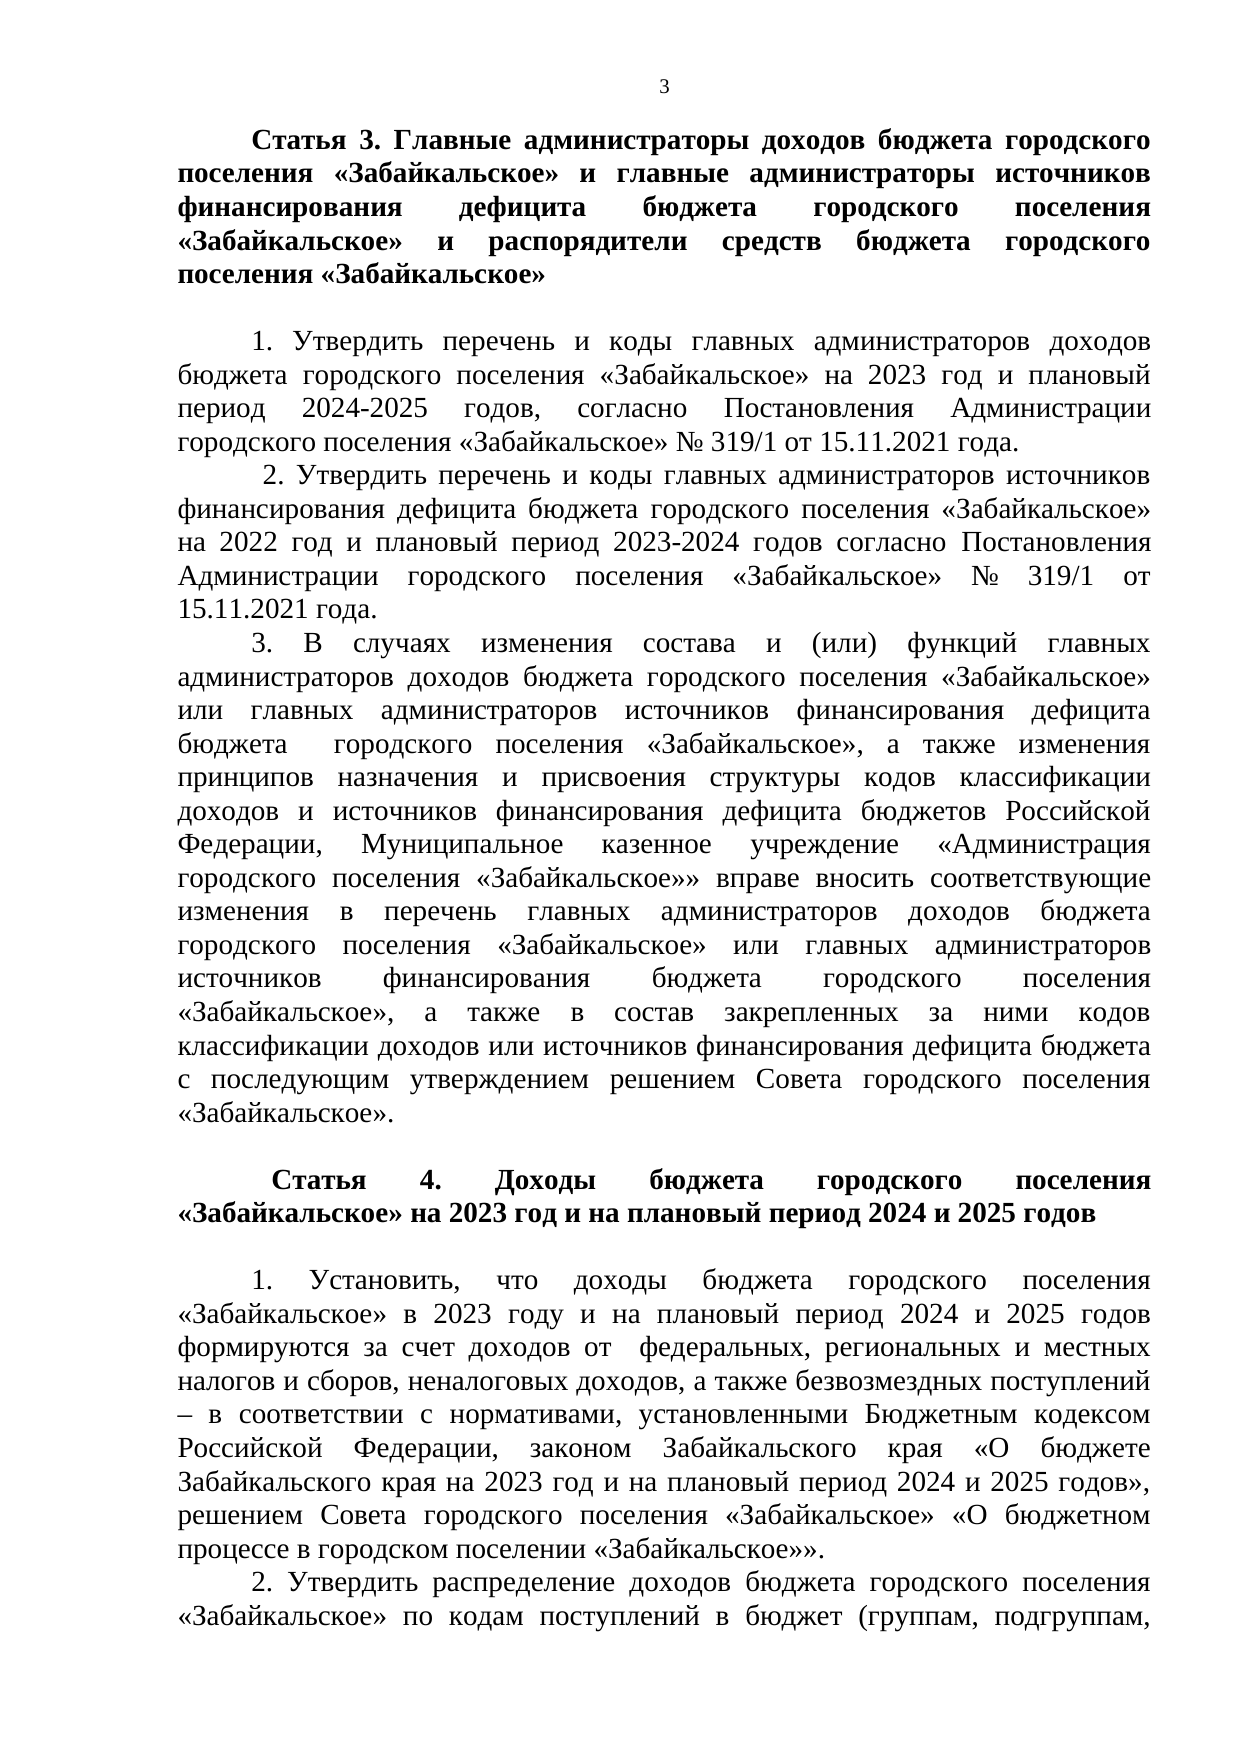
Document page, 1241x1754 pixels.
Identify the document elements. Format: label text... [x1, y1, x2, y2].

text 3. В случаях изменения состава и (или) функций главных администраторов доходов бюджета городского поселения «Забайкальское» или главных администраторов источников финансирования дефицита бюджета городского поселения «Забайкальское», а также изменения принципов назначения и присвоения структуры кодов классификации доходов и источников финансирования дефицита бюджетов Российской Федерации, Муниципальное казенное учреждение «Администрация городского поселения «Забайкальское»» вправе вносить соответствующие изменения в перечень главных администраторов доходов бюджета городского поселения «Забайкальское» или главных администраторов источников финансирования бюджета городского поселения «Забайкальское», а также в состав закрепленных за ними кодов классификации доходов или источников финансирования дефицита бюджета с последующим утверждением решением Совета городского поселения «Забайкальское». [177, 625, 1152, 1128]
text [177, 1564, 1152, 1631]
text 1. Установить, что доходы бюджета городского поселения «Забайкальское» в 2023 году и на плановый период 2024 и 2025 годов формируются за счет доходов от федеральных, региональных и местных налогов и сборов, неналоговых доходов, а также безвозмездных поступлений – в соответствии с нормативами, установленными Бюджетным кодексом Российской Федерации, законом Забайкальского края «О бюджете Забайкальского края на 2023 год и на плановый период 2024 и 2025 годов», решением Совета городского поселения «Забайкальское» «О бюджетном процессе в городском поселении «Забайкальское»». [177, 1262, 1152, 1564]
text 2. Утвердить перечень и коды главных администраторов источников финансирования дефицита бюджета городского поселения «Забайкальское» на 2022 год и плановый период 2023-2024 годов согласно Постановления Администрации городского поселения «Забайкальское» № 319/1 от 15.11.2021 года. [177, 457, 1152, 625]
text Статья 4. Доходы бюджета городского поселения «Забайкальское» на 2023 год и на плановый период 2024 и 2025 годов [177, 1162, 1152, 1229]
text 1. Утвердить перечень и коды главных администраторов доходов бюджета городского поселения «Забайкальское» на 2023 год и плановый период 2024-2025 годов, согласно Постановления Администрации городского поселения «Забайкальское» № 319/1 от 15.11.2021 года. [177, 323, 1152, 457]
text Статья 3. Главные администраторы доходов бюджета городского поселения «Забайкальское» и главные администраторы источников финансирования дефицита бюджета городского поселения «Забайкальское» и распорядители средств бюджета городского поселения «Забайкальское» [177, 122, 1152, 290]
